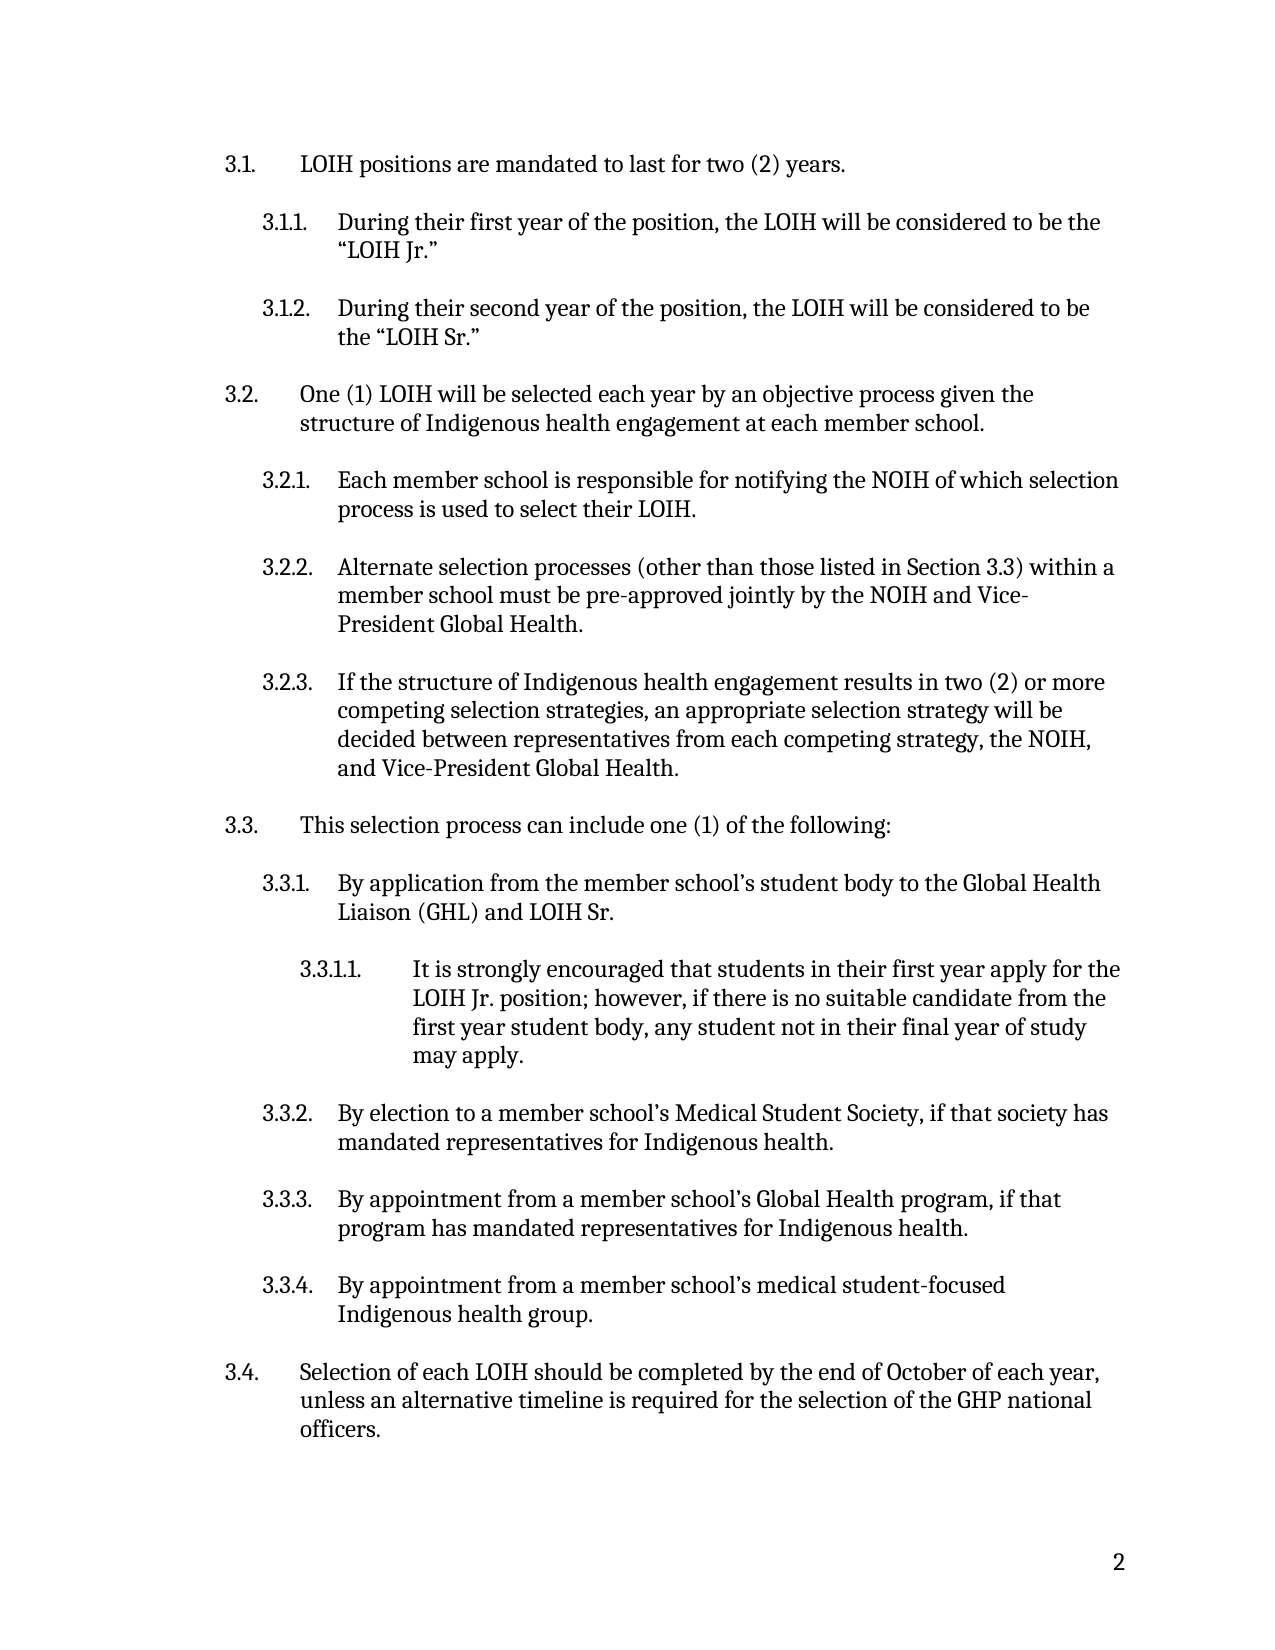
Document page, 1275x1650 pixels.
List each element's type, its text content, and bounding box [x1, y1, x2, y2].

list LOIH positions are mandated to last for two (2) years. [225, 150, 1125, 179]
list This selection process can include one (1) of the following: [225, 811, 1125, 840]
list By appointment from a member school’s Global Health program, if that program has mandated representatives for Indigenous health. [262, 1185, 1125, 1242]
list One (1) LOIH will be selected each year by an objective process given the structure of Indigenous health engagement at each member school. [225, 380, 1125, 437]
list Selection of each LOIH should be completed by the end of October of each year, unless an alternative timeline is required for the selection of the GHP national officers. [225, 1357, 1125, 1444]
list Each member school is responsible for notifying the NOIH of which selection process is used to select their LOIH. [262, 466, 1125, 524]
list During their second year of the position, the LOIH will be considered to be the “LOIH Sr.” [262, 294, 1125, 351]
list By appointment from a member school’s medical student-focused Indigenous health group. [262, 1271, 1125, 1329]
list Alternate selection processes (other than those listed in Section 3.3) within a member school must be pre-approved jointly by the NOIH and Vice-President Global Health. [262, 552, 1125, 639]
list By election to a member school’s Medical Student Society, if that society has mandated representatives for Indigenous health. [262, 1099, 1125, 1156]
list By application from the member school’s student body to the Global Health Liaison (GHL) and LOIH Sr. [262, 869, 1125, 926]
list If the structure of Indigenous health engagement results in two (2) or more competing selection strategies, an appropriate selection strategy will be decided between representatives from each competing strategy, the NOIH, and Vice-President Global Health. [262, 667, 1125, 782]
list During their first year of the position, the LOIH will be considered to be the “LOIH Jr.” [262, 207, 1125, 265]
list It is strongly encouraged that students in their first year apply for the LOIH Jr. position; however, if there is no suitable candidate from the first year student body, any student not in their final year of study may apply. [300, 955, 1125, 1070]
